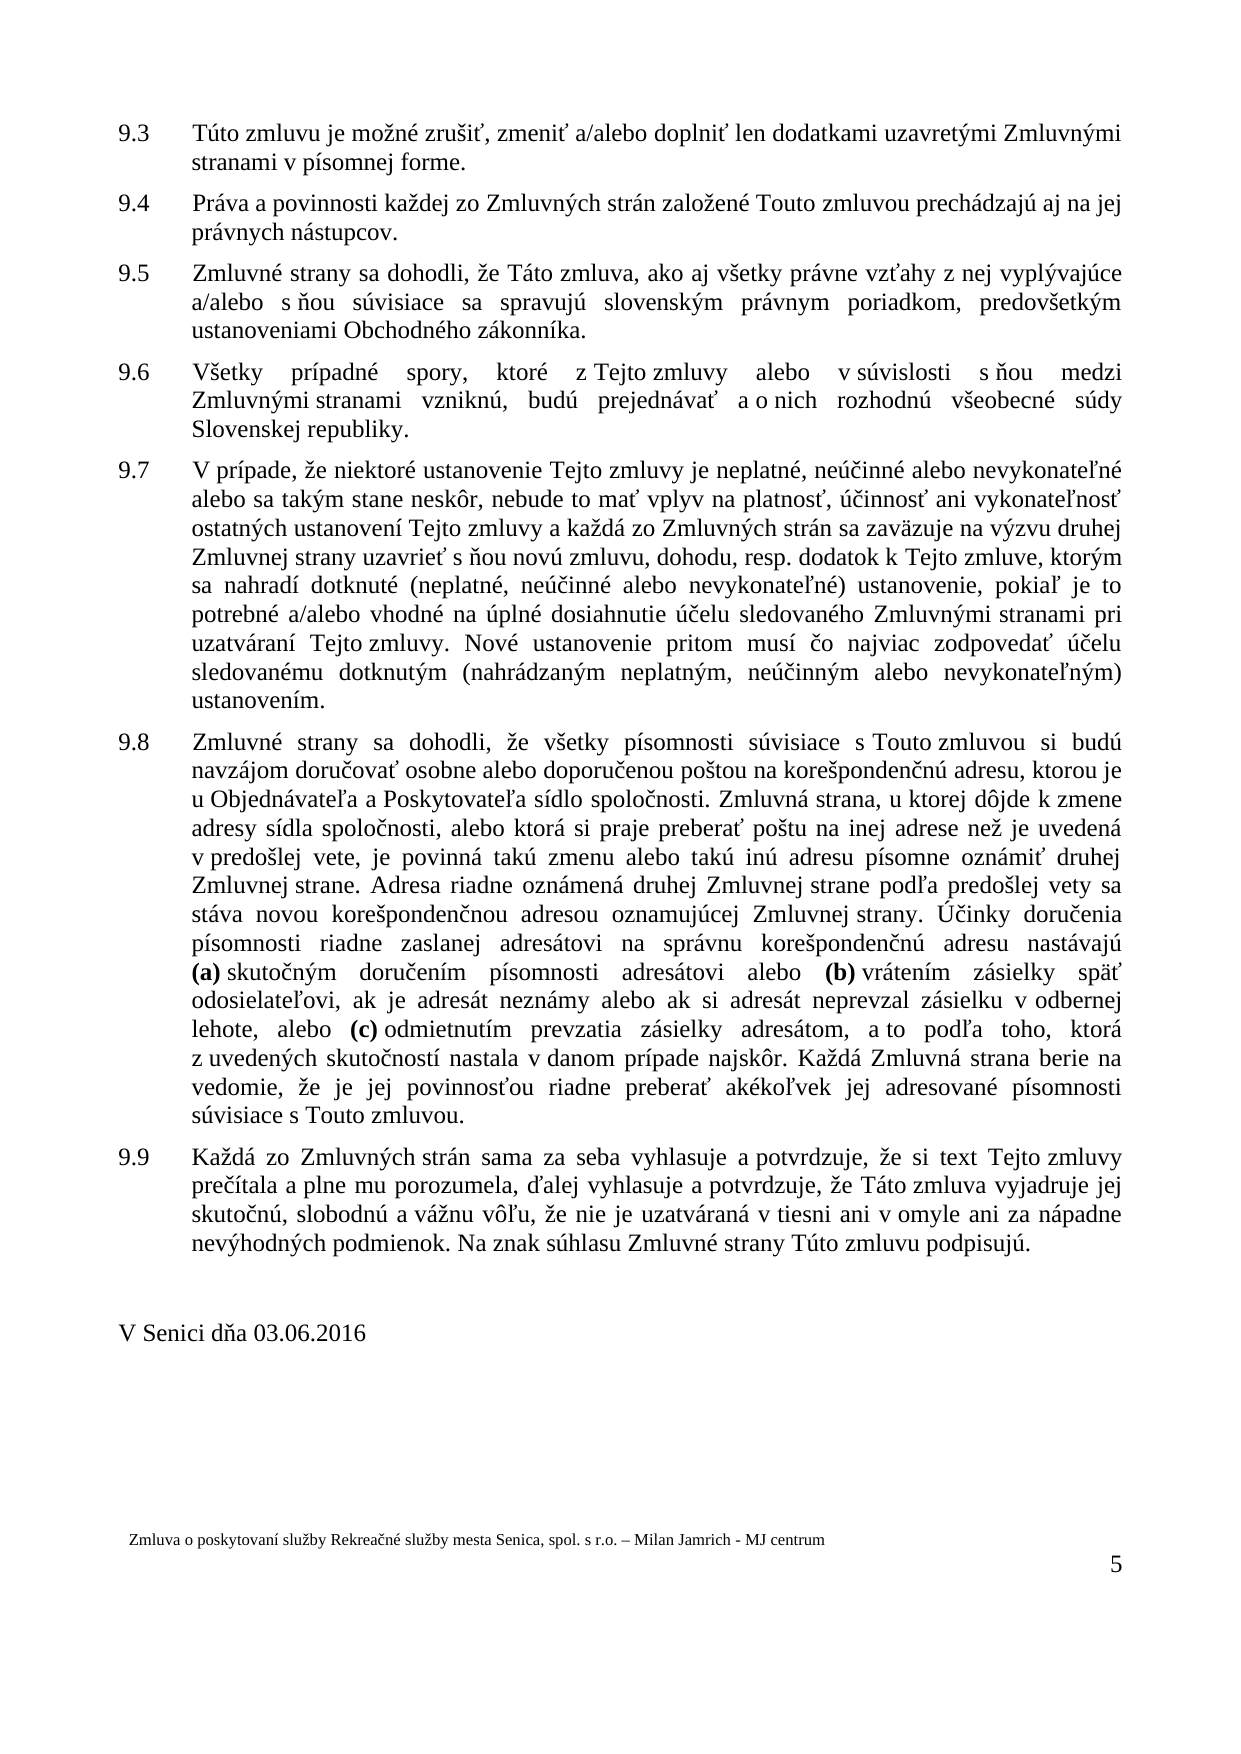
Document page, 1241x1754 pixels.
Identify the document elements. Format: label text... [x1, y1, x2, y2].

text V Senici dňa 03.06.2016 [118, 1318, 1122, 1347]
text 9.7 V prípade, že niektoré ustanovenie Tejto zmluvy je neplatné, neúčinné alebo nevykonateľné alebo sa takým stane neskôr, nebude to mať vplyv na platnosť, účinnosť ani vykonateľnosť ostatných ustanovení Tejto zmluvy a každá zo Zmluvných strán sa zaväzuje na výzvu druhej Zmluvnej strany uzavrieť s ňou novú zmluvu, dohodu, resp. dodatok k Tejto zmluve, ktorým sa nahradí dotknuté (neplatné, neúčinné alebo nevykonateľné) ustanovenie, pokiaľ je to potrebné a/alebo vhodné na úplné dosiahnutie účelu sledovaného Zmluvnými stranami pri uzatváraní Tejto zmluvy. Nové ustanovenie pritom musí čo najviac zodpovedať účelu sledovanému dotknutým (nahrádzaným neplatným, neúčinným alebo nevykonateľným) ustanovením. [118, 456, 1122, 714]
text 9.3 Túto zmluvu je možné zrušiť, zmeniť a/alebo doplniť len dodatkami uzavretými Zmluvnými stranami v písomnej forme. [118, 118, 1122, 176]
text 9.8 Zmluvné strany sa dohodli, že všetky písomnosti súvisiace s Touto zmluvou si budú navzájom doručovať osobne alebo doporučenou poštou na korešpondenčnú adresu, ktorou je u Objednávateľa a Poskytovateľa sídlo spoločnosti. Zmluvná strana, u ktorej dôjde k zmene adresy sídla spoločnosti, alebo ktorá si praje preberať poštu na inej adrese než je uvedená v predošlej vete, je povinná takú zmenu alebo takú inú adresu písomne oznámiť druhej Zmluvnej strane. Adresa riadne oznámená druhej Zmluvnej strane podľa predošlej vety sa stáva novou korešpondenčnou adresou oznamujúcej Zmluvnej strany. Účinky doručenia písomnosti riadne zaslanej adresátovi na správnu korešpondenčnú adresu nastávajú (a) skutočným doručením písomnosti adresátovi alebo (b) vrátením zásielky späť odosielateľovi, ak je adresát neznámy alebo ak si adresát neprevzal zásielku v odbernej lehote, alebo (c) odmietnutím prevzatia zásielky adresátom, a to podľa toho, ktorá z uvedených skutočností nastala v danom prípade najskôr. Každá Zmluvná strana berie na vedomie, že je jej povinnosťou riadne preberať akékoľvek jej adresované písomnosti súvisiace s Touto zmluvou. [118, 727, 1122, 1129]
text 9.5 Zmluvné strany sa dohodli, že Táto zmluva, ako aj všetky právne vzťahy z nej vyplývajúce a/alebo s ňou súvisiace sa spravujú slovenským právnym poriadkom, predovšetkým ustanoveniami Obchodného zákonníka. [118, 258, 1122, 344]
text 9.6 Všetky prípadné spory, ktoré z Tejto zmluvy alebo v súvislosti s ňou medzi Zmluvnými stranami vzniknú, budú prejednávať a o nich rozhodnú všeobecné súdy Slovenskej republiky. [118, 357, 1122, 443]
text 9.9 Každá zo Zmluvných strán sama za seba vyhlasuje a potvrdzuje, že si text Tejto zmluvy prečítala a plne mu porozumela, ďalej vyhlasuje a potvrdzuje, že Táto zmluva vyjadruje jej skutočnú, slobodnú a vážnu vôľu, že nie je uzatváraná v tiesni ani v omyle ani za nápadne nevýhodných podmienok. Na znak súhlasu Zmluvné strany Túto zmluvu podpisujú. [118, 1142, 1122, 1257]
text 9.4 Práva a povinnosti každej zo Zmluvných strán založené Touto zmluvou prechádzajú aj na jej právnych nástupcov. [118, 188, 1122, 246]
